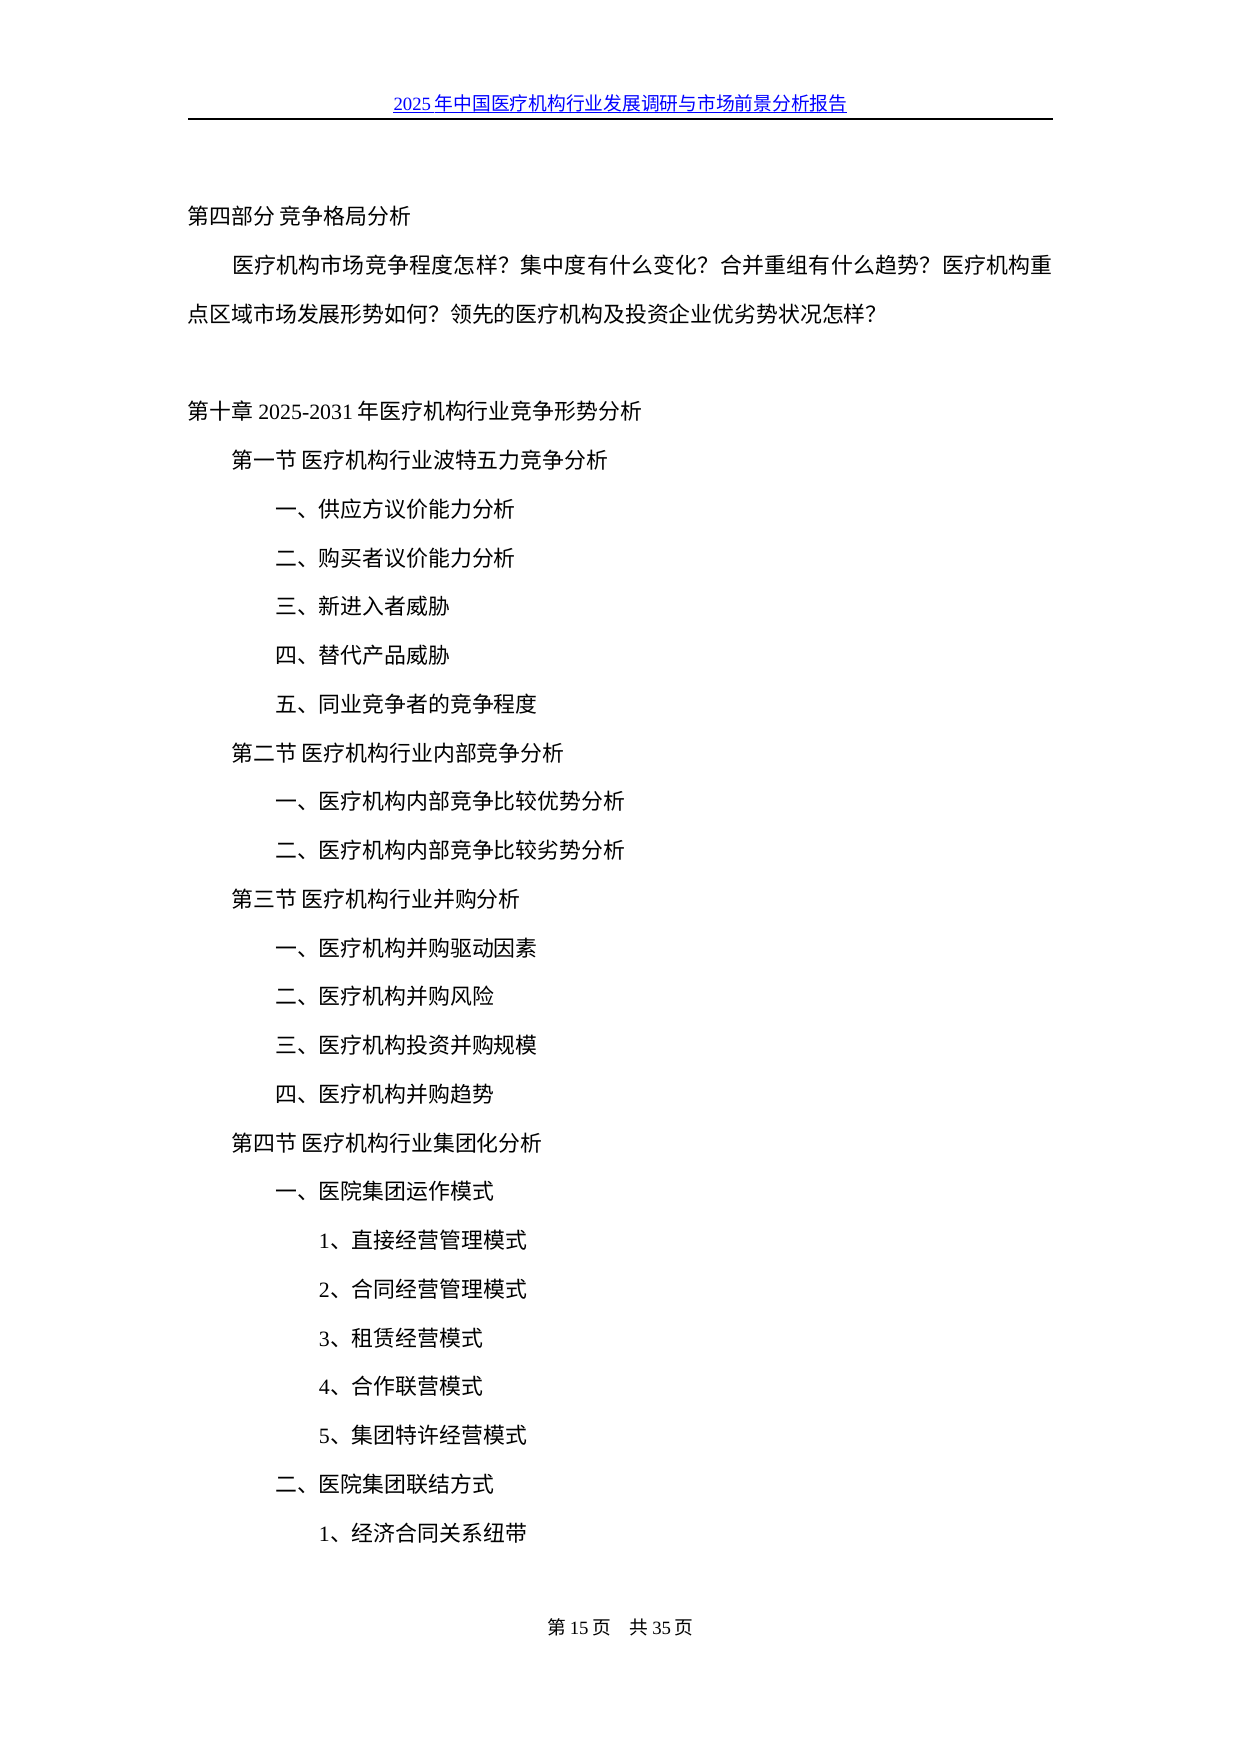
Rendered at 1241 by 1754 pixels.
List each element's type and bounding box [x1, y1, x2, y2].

text [187, 150, 1053, 1548]
